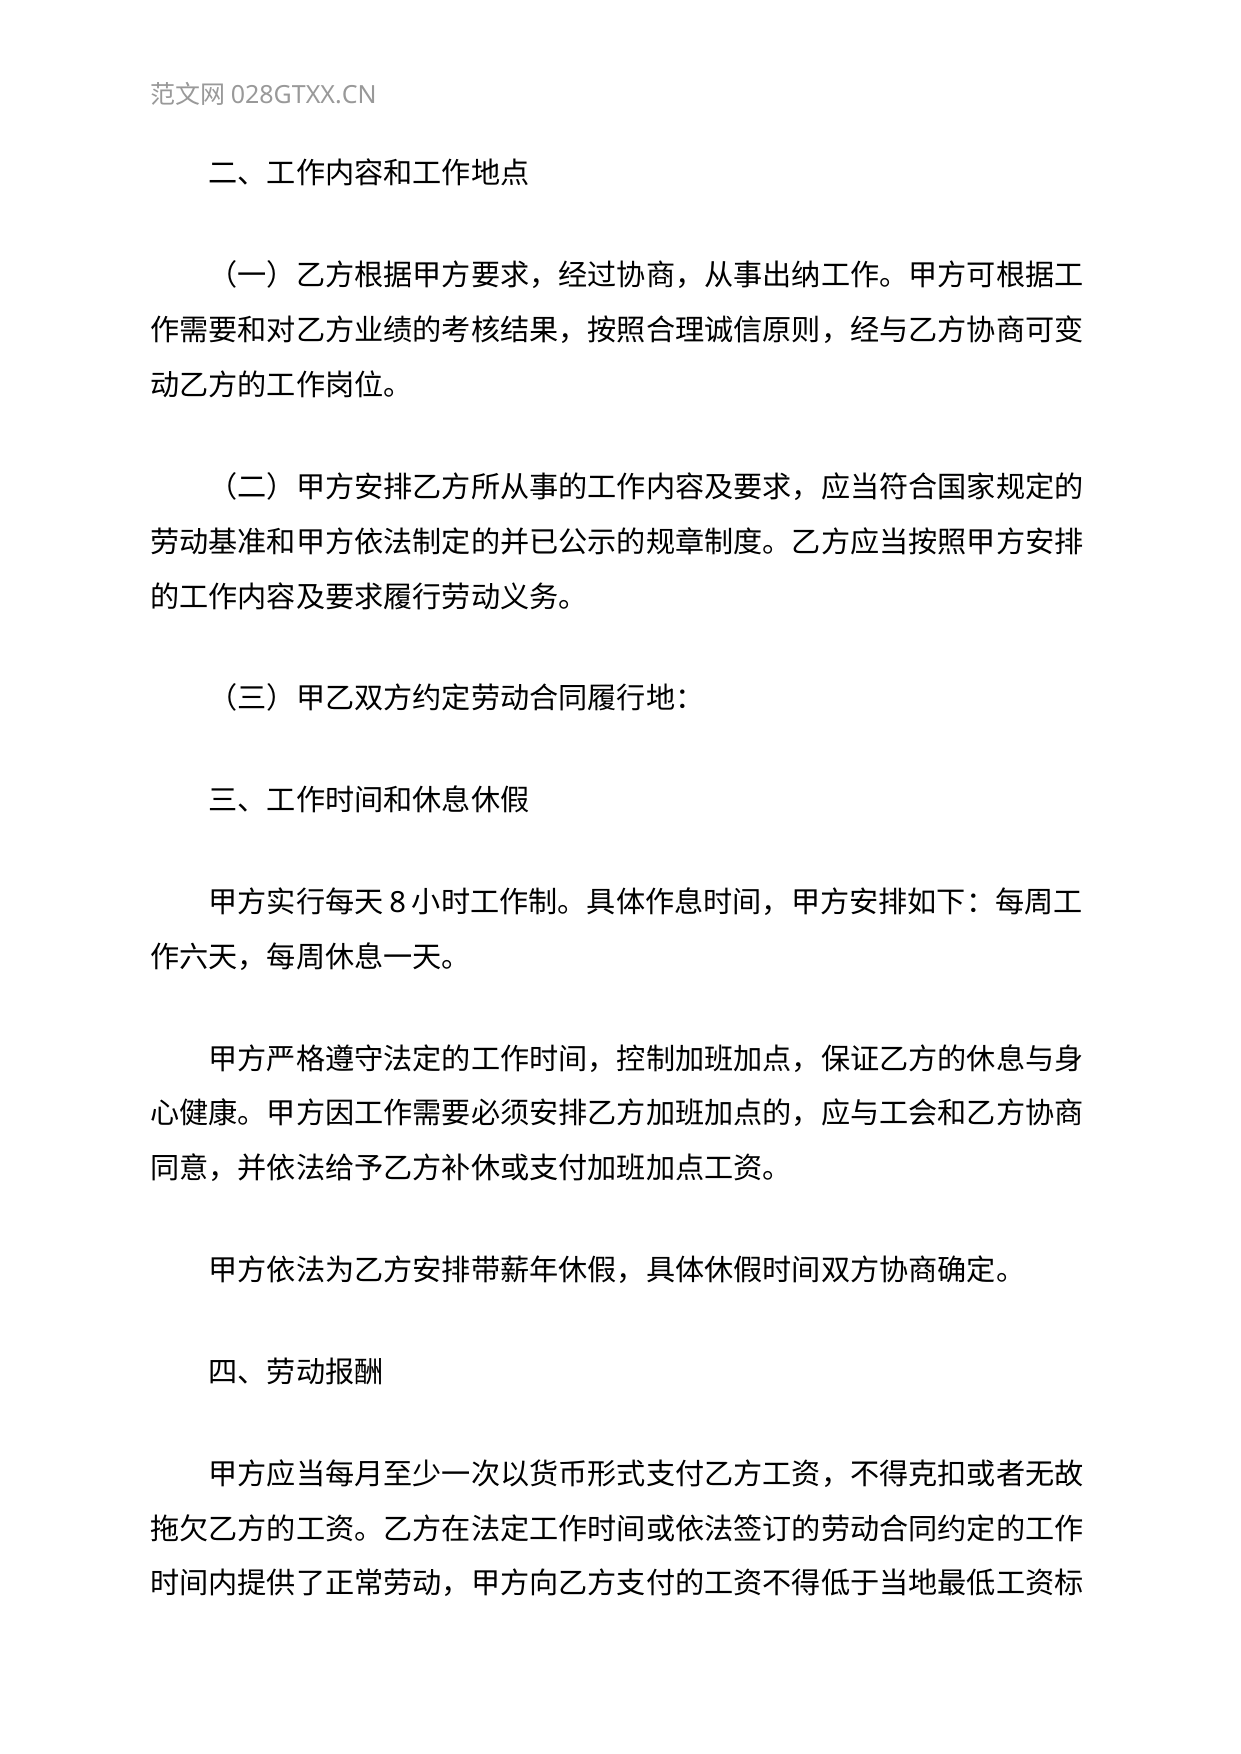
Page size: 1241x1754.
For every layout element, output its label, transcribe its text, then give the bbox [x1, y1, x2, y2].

text （二）甲方安排乙方所从事的工作内容及要求，应当符合国家规定的劳动基准和甲方依法制定的并已公示的规章制度。乙方应当按照甲方安排的工作内容及要求履行劳动义务。 [150, 463, 1090, 615]
text （三）甲乙双方约定劳动合同履行地： [150, 675, 1090, 717]
text 甲方实行每天8小时工作制。具体作息时间，甲方安排如下：每周工作六天，每周休息一天。 [150, 878, 1090, 976]
text （一）乙方根据甲方要求，经过协商，从事出纳工作。甲方可根据工作需要和对乙方业绩的考核结果，按照合理诚信原则，经与乙方协商可变动乙方的工作岗位。 [150, 252, 1090, 404]
text 甲方严格遵守法定的工作时间，控制加班加点，保证乙方的休息与身心健康。甲方因工作需要必须安排乙方加班加点的，应与工会和乙方协商同意，并依法给予乙方补休或支付加班加点工资。 [150, 1035, 1090, 1187]
text 三、工作时间和休息休假 [150, 777, 1090, 819]
text 甲方依法为乙方安排带薪年休假，具体休假时间双方协商确定。 [150, 1247, 1090, 1289]
text 四、劳动报酬 [150, 1348, 1090, 1391]
text 二、工作内容和工作地点 [150, 150, 1090, 192]
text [150, 1450, 1090, 1602]
